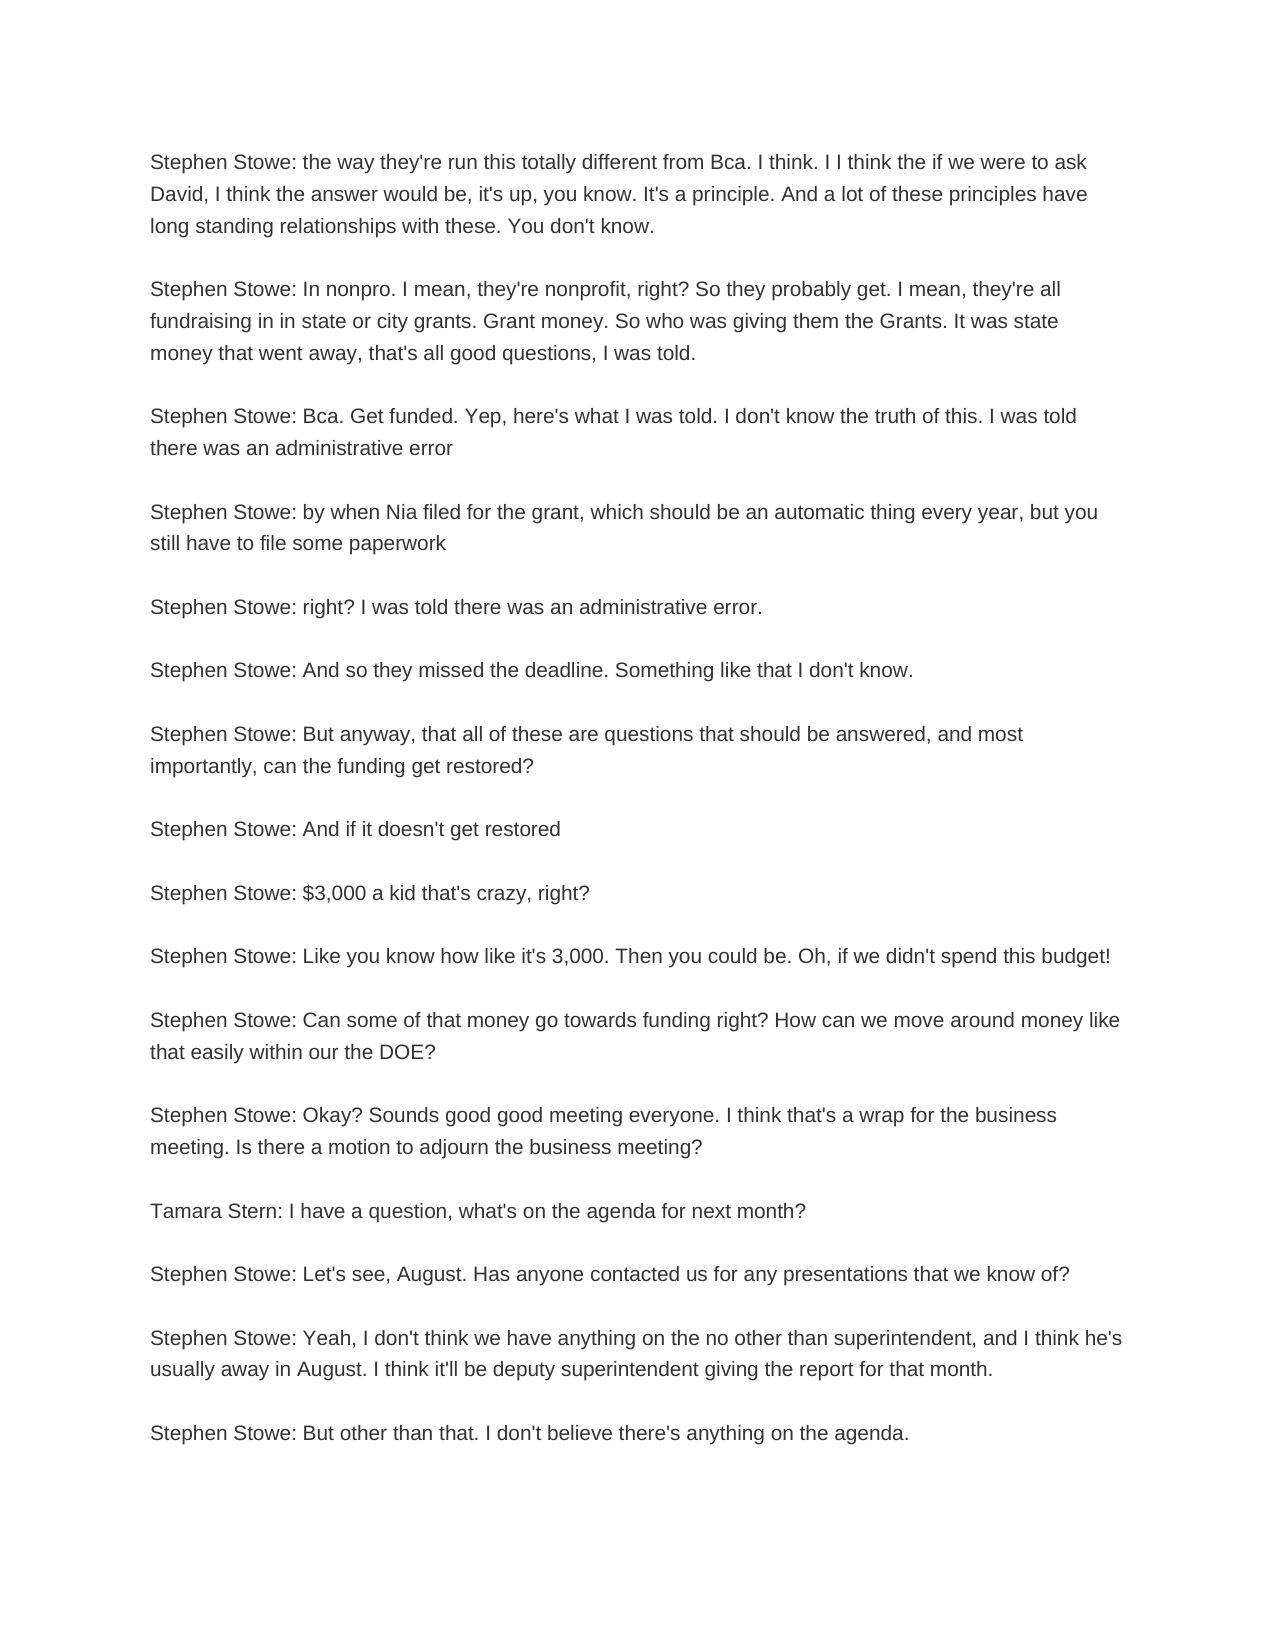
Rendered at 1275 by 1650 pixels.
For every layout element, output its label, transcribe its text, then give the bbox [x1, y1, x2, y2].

text Stephen Stowe: right? I was told there was an administrative error. [150, 595, 1125, 619]
text Stephen Stowe: Let's see, August. Has anyone contacted us for any presentations that we know of? [150, 1262, 1125, 1286]
text Stephen Stowe: But anyway, that all of these are questions that should be answered, and most importantly, can the funding get restored? [150, 722, 1125, 778]
text Tamara Stern: I have a question, what's on the agenda for next month? [150, 1198, 1125, 1222]
text Stephen Stowe: And if it doesn't get restored [150, 817, 1125, 841]
text Stephen Stowe: Like you know how like it's 3,000. Then you could be. Oh, if we didn't spend this budget! [150, 944, 1125, 968]
text Stephen Stowe: But other than that. I don't believe there's anything on the agenda. [150, 1421, 1125, 1445]
text Stephen Stowe: Okay? Sounds good good meeting everyone. I think that's a wrap for the business meeting. Is there a motion to adjourn the business meeting? [150, 1103, 1125, 1159]
text Stephen Stowe: Can some of that money go towards funding right? How can we move around money like that easily within our the DOE? [150, 1008, 1125, 1063]
text Stephen Stowe: Yeah, I don't think we have anything on the no other than superintendent, and I think he's usually away in August. I think it'll be deputy superintendent giving the report for that month. [150, 1326, 1125, 1381]
text Stephen Stowe: by when Nia filed for the grant, which should be an automatic thing every year, but you still have to file some paperwork [150, 499, 1125, 555]
text Stephen Stowe: And so they missed the deadline. Something like that I don't know. [150, 658, 1125, 682]
text Stephen Stowe: $3,000 a kid that's crazy, right? [150, 881, 1125, 905]
text Stephen Stowe: In nonpro. I mean, they're nonprofit, right? So they probably get. I mean, they're all fundraising in in state or city grants. Grant money. So who was giving them the Grants. It was state money that went away, that's all good questions, I was told. [150, 277, 1125, 364]
text Stephen Stowe: Bca. Get funded. Yep, here's what I was told. I don't know the truth of this. I was told there was an administrative error [150, 404, 1125, 460]
text Stephen Stowe: the way they're run this totally different from Bca. I think. I I think the if we were to ask David, I think the answer would be, it's up, you know. It's a principle. And a lot of these principles have long standing relationships with these. You don't know. [150, 150, 1125, 237]
